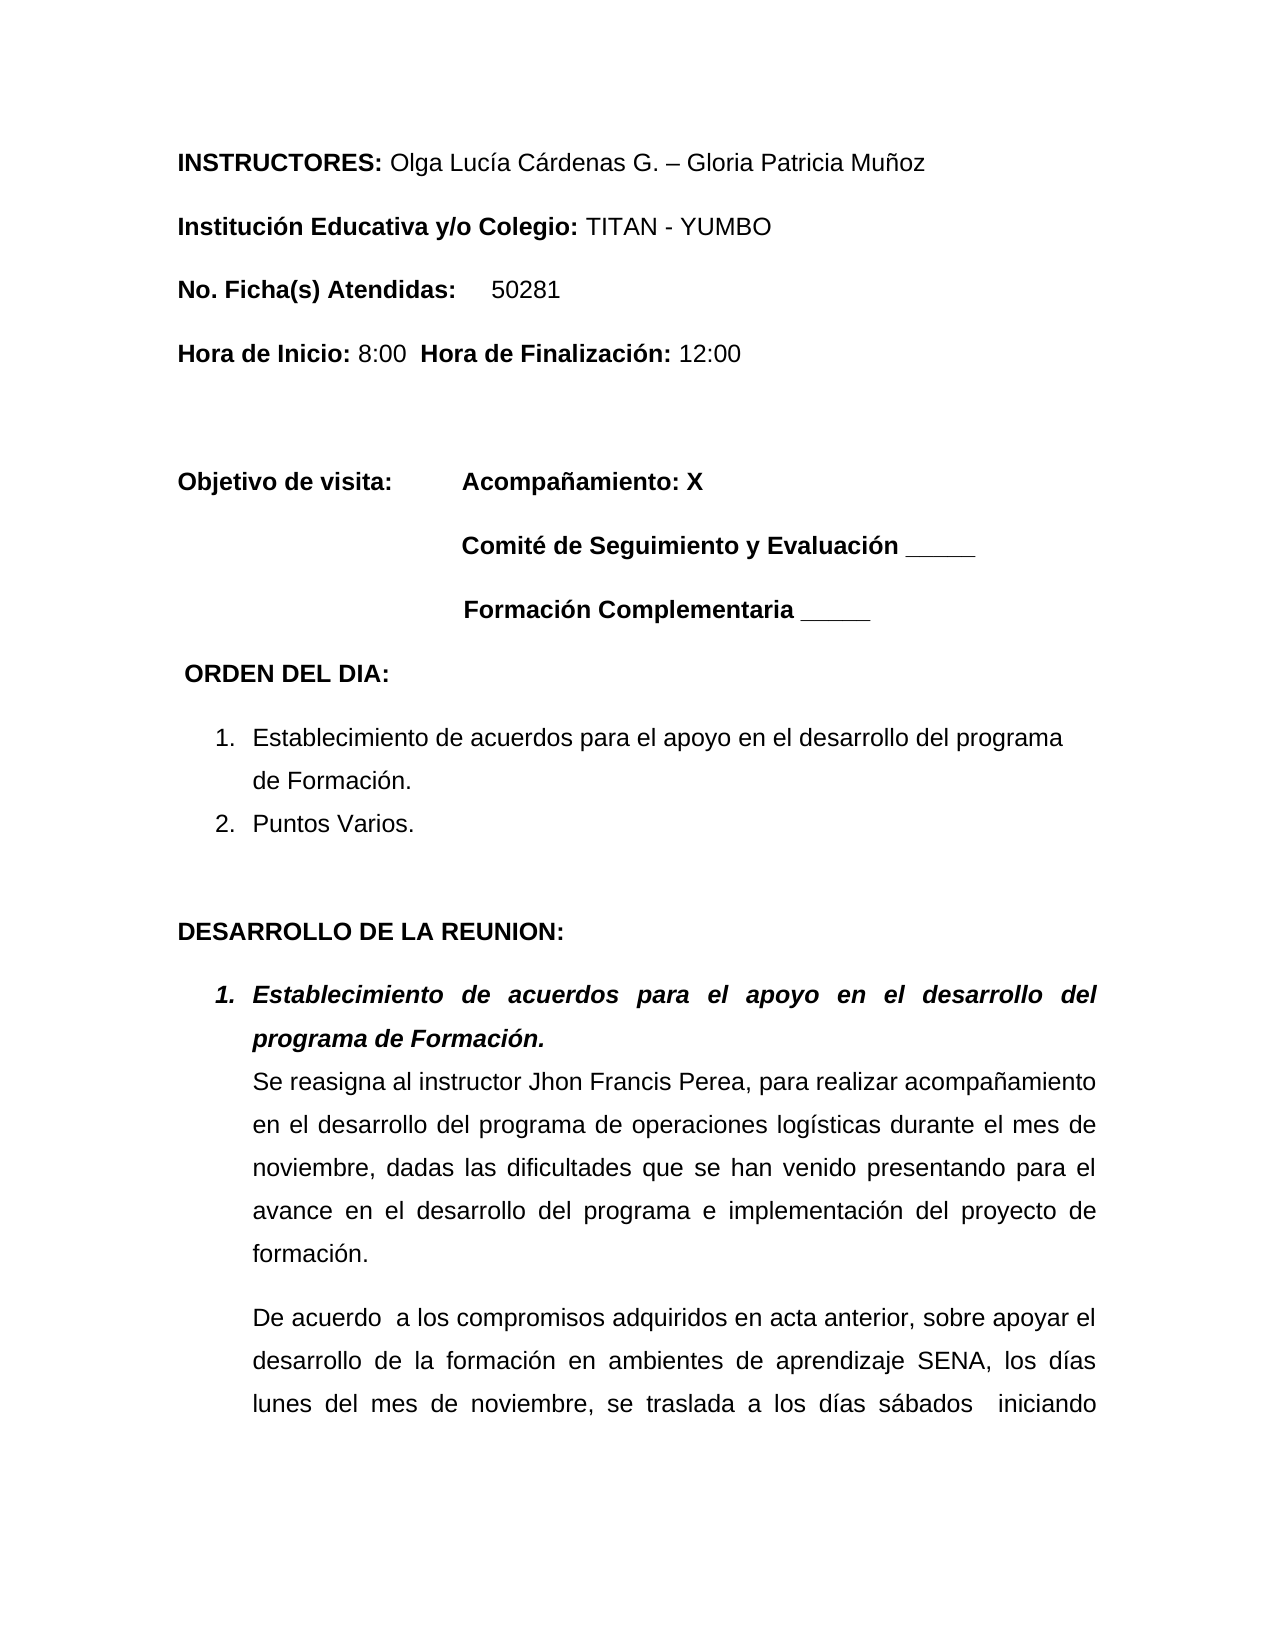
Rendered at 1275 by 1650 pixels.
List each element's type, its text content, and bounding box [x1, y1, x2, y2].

text Se reasigna al instructor Jhon Francis Perea, para realizar acompañamiento en el desarrollo del programa de operaciones logísticas durante el mes de noviembre, dadas las dificultades que se han venido presentando para el avance en el desarrollo del programa e implementación del proyecto de formación. [252, 1067, 1098, 1268]
text INSTRUCTORES: Olga Lucía Cárdenas G. – Gloria Patricia Muñoz [177, 148, 1098, 176]
text Hora de Inicio: 8:00 Hora de Finalización: 12:00 [177, 339, 1098, 368]
list Establecimiento de acuerdos para el apoyo en el desarrollo del programa de Formación. [215, 723, 1098, 795]
text Objetivo de visita: Acompañamiento: X [177, 467, 1098, 496]
text Comité de Seguimiento y Evaluación _____ [177, 531, 1098, 560]
list Puntos Varios. [215, 809, 1098, 838]
text Formación Complementaria _____ [325, 595, 1098, 624]
text DESARROLLO DE : [177, 917, 1098, 945]
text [252, 1303, 1098, 1418]
text No. Ficha(s) Atendidas: 50281 [177, 276, 1098, 304]
text ORDEN DEL DIA: [177, 659, 1098, 688]
text Institución Educativa y/o Colegio: TITAN - YUMBO [177, 212, 1098, 240]
list Establecimiento de acuerdos para el apoyo en el desarrollo del programa de Formación. [215, 981, 1098, 1052]
